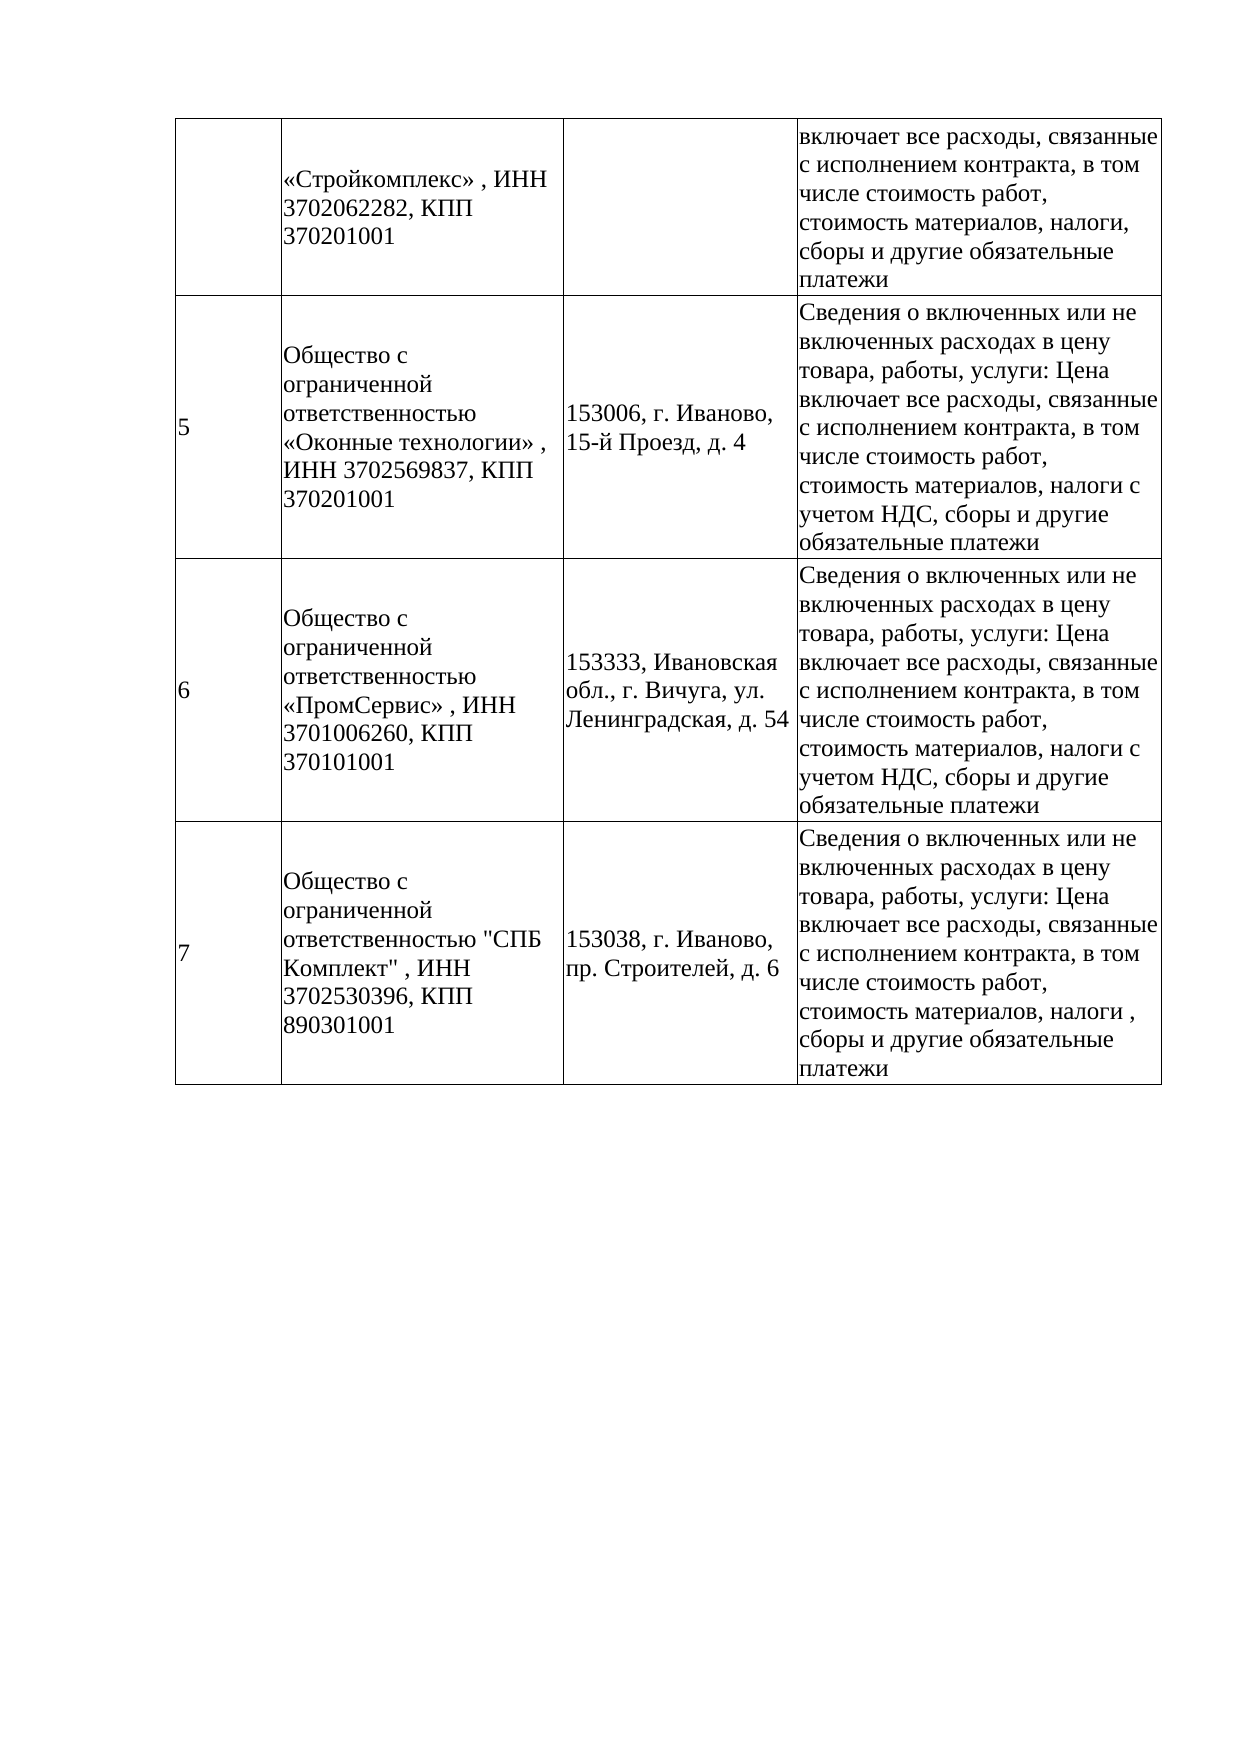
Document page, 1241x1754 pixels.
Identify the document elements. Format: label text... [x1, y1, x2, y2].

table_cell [564, 119, 797, 295]
table_cell 153006, г. Иваново, 15-й Проезд, д. 4 [564, 296, 797, 558]
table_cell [282, 119, 563, 295]
table_cell 153038, г. Иваново, пр. Строителей, д. 6 [564, 822, 797, 1083]
table_cell Общество с ограниченной ответственностью "СПБ Комплект" , ИНН 3702530396, КПП 890301001 [282, 822, 563, 1083]
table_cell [798, 119, 1161, 295]
table_cell 7 [176, 822, 281, 1083]
table_cell Общество с ограниченной ответственностью «Оконные технологии» , ИНН 3702569837, КПП 370201001 [282, 296, 563, 558]
table_cell 6 [176, 559, 281, 821]
table_cell 4 [176, 119, 281, 295]
table_cell Сведения о включенных или не включенных расходах в цену товара, работы, услуги: Цена включает все расходы, связанные с исполнением контракта, в том числе стоимость работ, стоимость материалов, налоги с учетом НДС, сборы и другие обязательные платежи [798, 296, 1161, 558]
table_cell Сведения о включенных или не включенных расходах в цену товара, работы, услуги: Цена включает все расходы, связанные с исполнением контракта, в том числе стоимость работ, стоимость материалов, налоги с учетом НДС, сборы и другие обязательные платежи [798, 559, 1161, 821]
table_cell 153333, Ивановская обл., г. Вичуга, ул. Ленинградская, д. 54 [564, 559, 797, 821]
table_cell Общество с ограниченной ответственностью «ПромСервис» , ИНН 3701006260, КПП 370101001 [282, 559, 563, 821]
table_cell 5 [176, 296, 281, 558]
